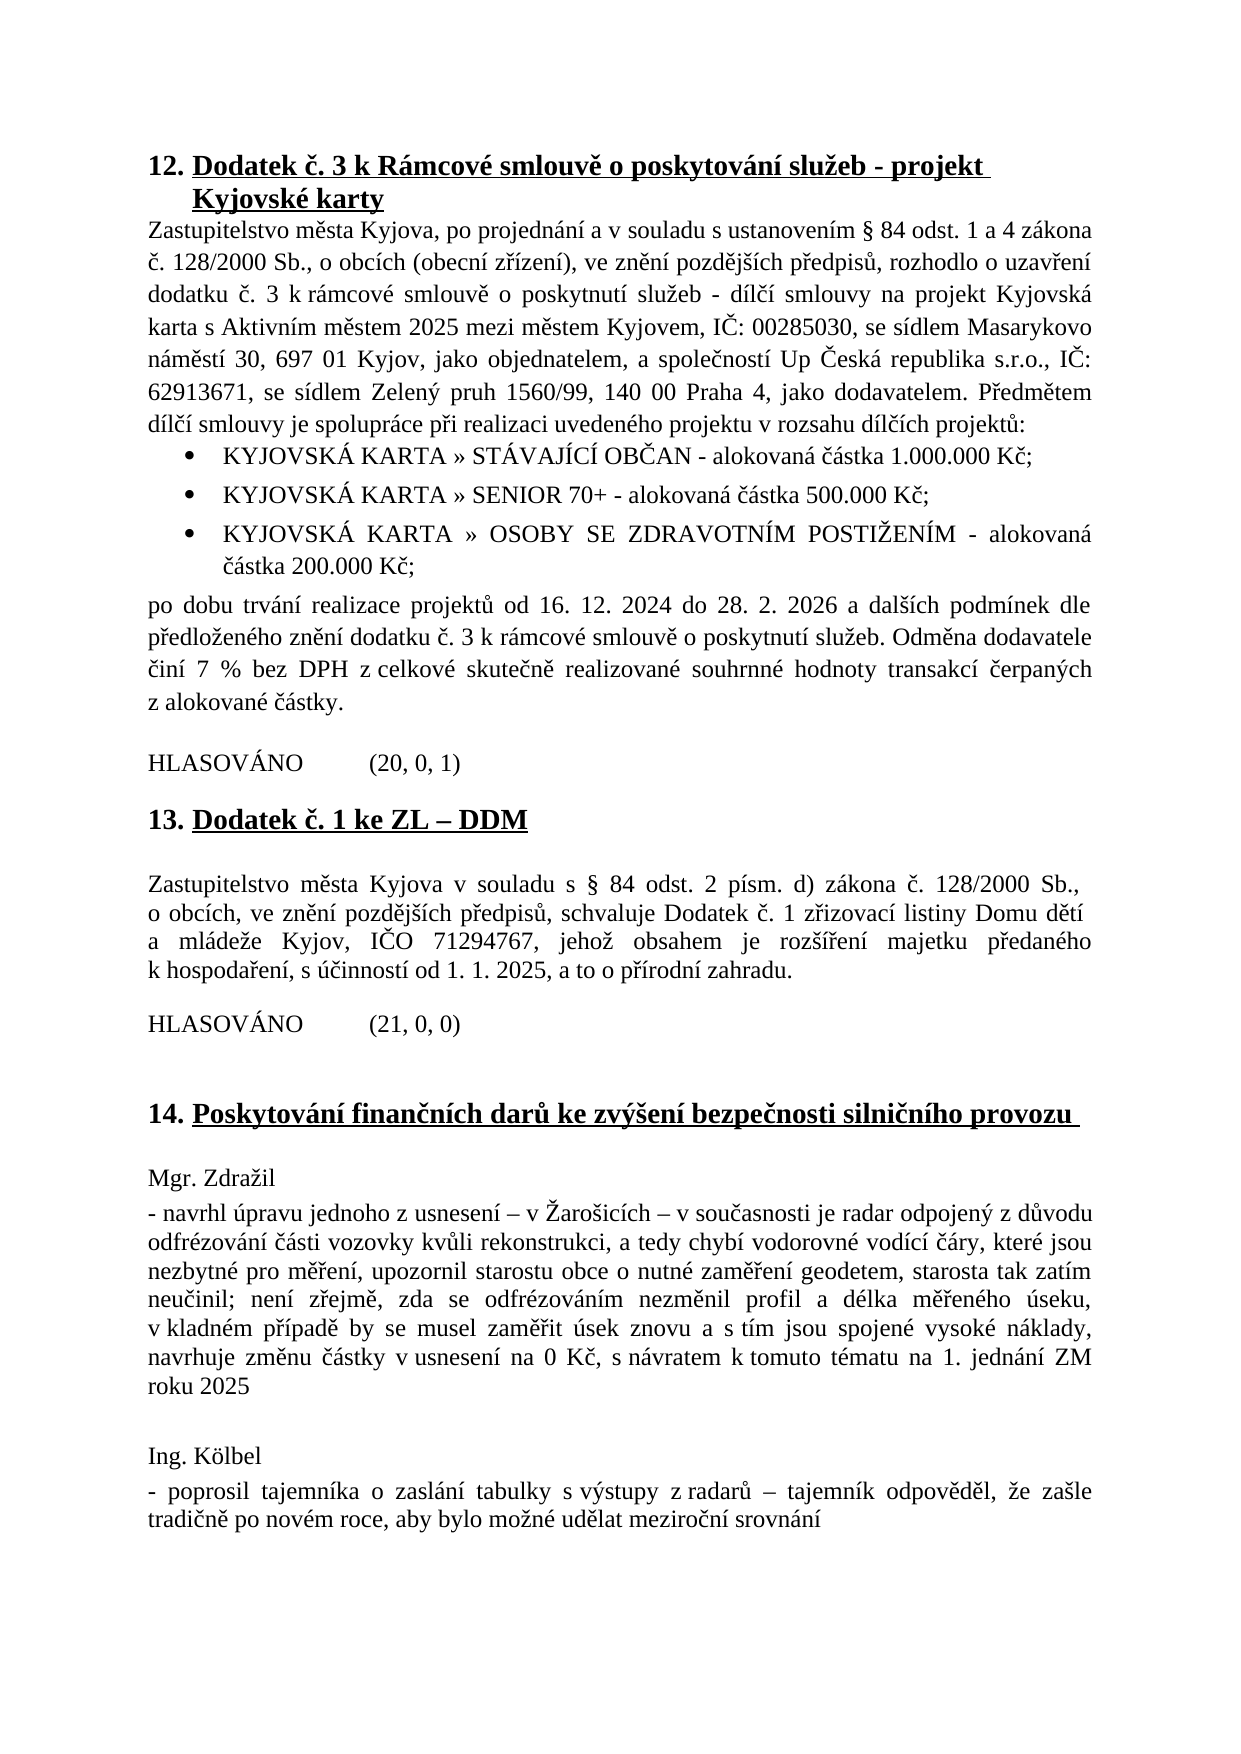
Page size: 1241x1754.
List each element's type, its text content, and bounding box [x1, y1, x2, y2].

text HLASOVÁNO (20, 0, 1) [148, 748, 1093, 777]
list Dodatek č. 1 ke ZL – DDM [148, 802, 1093, 835]
text Ing. Kölbel [148, 1441, 1093, 1469]
text Zastupitelstvo města Kyjova v souladu s § 84 odst. 2 písm. d) zákona č. 128/2000 Sb., o obcích, ve znění pozdějších předpisů, schvaluje Dodatek č. 1 zřizovací listiny Domu dětí a mládeže Kyjov, IČO 71294767, jehož obsahem je rozšíření majetku předaného k hospodaření, s účinností od 1. 1. 2025, a to o přírodní zahradu. [148, 869, 1093, 984]
subtitle KYJOVSKÁ KARTA » SENIOR 70+ - alokovaná částka 500.000 Kč; [185, 480, 1093, 509]
list Dodatek č. 3 k Rámcové smlouvě o poskytování služeb - projekt Kyjovské karty [148, 148, 1093, 215]
subtitle Zastupitelstvo města Kyjova, po projednání a v souladu s ustanovením § 84 odst. 1 a 4 zákona č. 128/2000 Sb., o obcích (obecní zřízení), ve znění pozdějších předpisů, rozhodlo o uzavření dodatku č. 3 k rámcové smlouvě o poskytnutí služeb - dílčí smlouvy na projekt Kyjovská karta s Aktivním městem 2025 mezi městem Kyjovem, IČ: 00285030, se sídlem Masarykovo náměstí 30, 697 01 Kyjov, jako objednatelem, a společností Up Česká republika s.r.o., IČ: 62913671, se sídlem Zelený pruh 1560/99, 140 00 Praha 4, jako dodavatelem. Předmětem dílčí smlouvy je spolupráce při realizaci uvedeného projektu v rozsahu dílčích projektů: [148, 215, 1093, 438]
text HLASOVÁNO (21, 0, 0) [148, 1009, 1093, 1038]
subtitle KYJOVSKÁ KARTA » STÁVAJÍCÍ OBČAN - alokovaná částka 1.000.000 Kč; [185, 441, 1093, 470]
subtitle po dobu trvání realizace projektů od 16. 12. 2024 do 28. 2. 2026 a dalších podmínek dle předloženého znění dodatku č. 3 k rámcové smlouvě o poskytnutí služeb. Odměna dodavatele činí 7 % bez DPH z celkové skutečně realizované souhrnné hodnoty transakcí čerpaných z alokované částky. [148, 590, 1093, 716]
text Mgr. Zdražil [148, 1163, 1093, 1192]
text - poprosil tajemníka o zaslání tabulky s výstupy z radarů – tajemník odpověděl, že zašle tradičně po novém roce, aby bylo možné udělat meziroční srovnání [148, 1476, 1093, 1533]
list Poskytování finančních darů ke zvýšení bezpečnosti silničního provozu [148, 1096, 1093, 1130]
subtitle KYJOVSKÁ KARTA » OSOBY SE ZDRAVOTNÍM POSTIŽENÍM - alokovaná částka 200.000 Kč; [185, 519, 1093, 580]
text - navrhl úpravu jednoho z usnesení – v Žarošicích – v současnosti je radar odpojený z důvodu odfrézování části vozovky kvůli rekonstrukci, a tedy chybí vodorovné vodící čáry, které jsou nezbytné pro měření, upozornil starostu obce o nutné zaměření geodetem, starosta tak zatím neučinil; není zřejmě, zda se odfrézováním nezměnil profil a délka měřeného úseku, v kladném případě by se musel zaměřit úsek znovu a s tím jsou spojené vysoké náklady, navrhuje změnu částky v usnesení na 0 Kč, s návratem k tomuto tématu na 1. jednání ZM roku 2025 [148, 1198, 1093, 1399]
